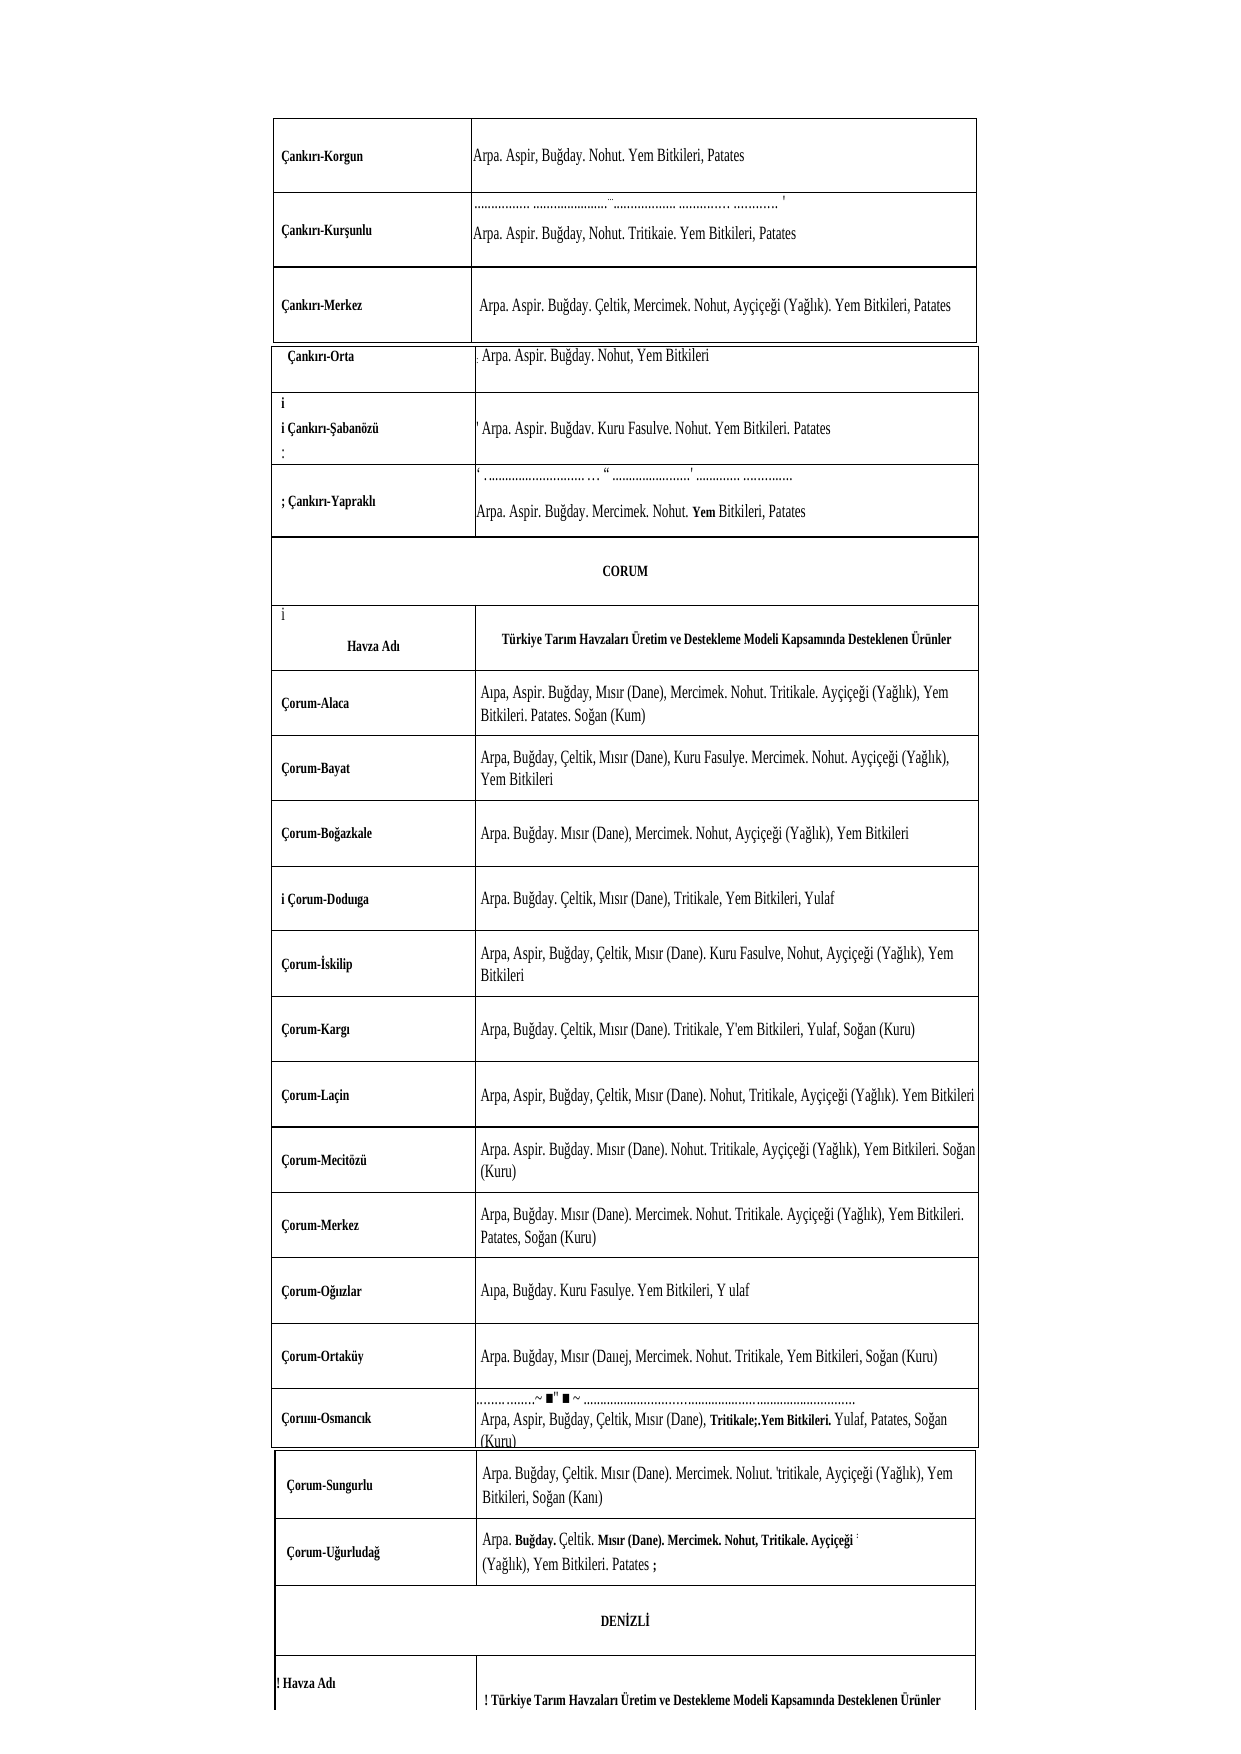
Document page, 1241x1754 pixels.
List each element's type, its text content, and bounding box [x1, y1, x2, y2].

table_cell i i Çankırı-Şabanözü : [272, 393, 475, 464]
table_cell Çorum-İskilip [272, 931, 475, 996]
table_cell Çorııııı-Osmancık [272, 1389, 475, 1447]
table_cell ! Havza Adı [276, 1656, 476, 1710]
table_cell Çankırı-Korgun [274, 119, 471, 192]
table_cell Arpa. Aspir. Buğday. Çeltik, Mercimek. Nohut, Ayçiçeği (Yağlık). Yem Bitkileri, Patates [472, 268, 976, 342]
table_cell ‘ “ ' Arpa. Aspir. Buğday. Mercimek. Nohut. Yem Bitkileri, Patates [476, 465, 978, 536]
table_cell Arpa, Aspir, Buğday, Çeltik, Mısır (Dane). Nohut, Tritikale, Ayçiçeği (Yağlık). Yem Bitkileri [476, 1062, 978, 1126]
table_cell Arpa, Buğday. Mısır (Dane). Mercimek. Nohut. Tritikale. Ayçiçeği (Yağlık), Yem Bitkileri. Patates, Soğan (Kuru) [476, 1193, 978, 1257]
table_cell Arpa, Buğday, Çeltik, Mısır (Dane), Kuru Fasulye. Mercimek. Nohut. Ayçiçeği (Yağlık), Yem Bitkileri [476, 736, 978, 800]
table_header Çorum-Sungurlu [276, 1451, 476, 1518]
table_cell Çorum-Laçin [272, 1062, 475, 1126]
table_cell CORUM [272, 538, 978, 604]
table_cell Arpa. Buğday. Mısır (Dane), Mercimek. Nohut, Ayçiçeği (Yağlık), Yem Bitkileri [476, 801, 978, 866]
table_cell Çorum-Bayat [272, 736, 475, 800]
table_cell Arpa. Buğday, Mısır (Daııej, Mercimek. Nohut. Tritikale, Yem Bitkileri, Soğan (Kuru) [476, 1324, 978, 1388]
table_header Arpa. Buğday, Çeltik. Mısır (Dane). Mercimek. Nolıut. 'tritikale, Ayçiçeği (Yağlık), Yem Bitkileri, Soğan (Kanı) [477, 1451, 975, 1518]
table_cell Çorum-Merkez [272, 1193, 475, 1257]
table_cell Arpa, Buğday. Çeltik, Mısır (Dane). Tritikale, Y'em Bitkileri, Yulaf, Soğan (Kuru) [476, 997, 978, 1061]
table_cell ~ ■" ■ ~ Arpa, Aspir, Buğday, Çeltik, Mısır (Dane), Tritikale;.Yem Bitkileri. Yulaf, Patates, Soğan (Kuru) [476, 1389, 978, 1447]
table_cell Çorum-Ortaküy [272, 1324, 475, 1388]
table_cell Aıpa, Aspir. Buğday, Mısır (Dane), Mercimek. Nohut. Tritikale. Ayçiçeği (Yağlık), Yem Bitkileri. Patates. Soğan (Kum) [476, 671, 978, 735]
table_cell i Çorum-Doduıga [272, 867, 475, 930]
table_cell Arpa. Buğday. Çeltik. Mısır (Dane). Mercimek. Nohut, Tritikale. Ayçiçeği : (Yağlık), Yem Bitkileri. Patates ; [477, 1519, 975, 1585]
table_cell Arpa. Aspir, Buğday. Nohut. Yem Bitkileri, Patates [472, 119, 976, 192]
table_cell Çorum-Uğurludağ [276, 1519, 476, 1585]
table_cell ' Arpa. Aspir. Buğday, Nohut. Tritikaie. Yem Bitkileri, Patates [472, 193, 976, 266]
table_cell Türkiye Tarım Havzaları Üretim ve Destekleme Modeli Kapsamında Desteklenen Ürünler [476, 606, 978, 670]
table_cell Çorum-Alaca [272, 671, 475, 735]
table_cell i Havza Adı [272, 606, 475, 670]
table_cell Çorum-Oğıızlar [272, 1258, 475, 1322]
table_cell Aıpa, Buğday. Kuru Fasulye. Yem Bitkileri, Y ulaf [476, 1258, 978, 1322]
table_header Çankırı-Orta [272, 347, 475, 392]
table_header : Arpa. Aspir. Buğday. Nohut, Yem Bitkileri [476, 347, 978, 392]
table_cell Arpa, Aspir, Buğday, Çeltik, Mısır (Dane). Kuru Fasulve, Nohut, Ayçiçeği (Yağlık), Yem Bitkileri [476, 931, 978, 996]
table_cell ! Türkiye Tarım Havzaları Üretim ve Destekleme Modeli Kapsamında Desteklenen Ürünler [477, 1656, 975, 1710]
table_cell Arpa. Aspir. Buğday. Mısır (Dane). Nohut. Tritikale, Ayçiçeği (Yağlık), Yem Bitkileri. Soğan (Kuru) [476, 1128, 978, 1192]
table_cell Arpa. Buğday. Çeltik, Mısır (Dane), Tritikale, Yem Bitkileri, Yulaf [476, 867, 978, 930]
table_cell ; Çankırı-Yapraklı [272, 465, 475, 536]
table_cell Çorum-Kargı [272, 997, 475, 1061]
table_cell DENİZLİ [276, 1586, 975, 1655]
table_cell Çankırı-Kurşunlu [274, 193, 471, 266]
table_cell Çankırı-Merkez [274, 268, 471, 342]
table_cell Çorum-Mecitözü [272, 1128, 475, 1192]
table_cell Çorum-Boğazkale [272, 801, 475, 866]
table_cell ' Arpa. Aspir. Buğdav. Kuru Fasulve. Nohut. Yem Bitkileri. Patates [476, 393, 978, 464]
